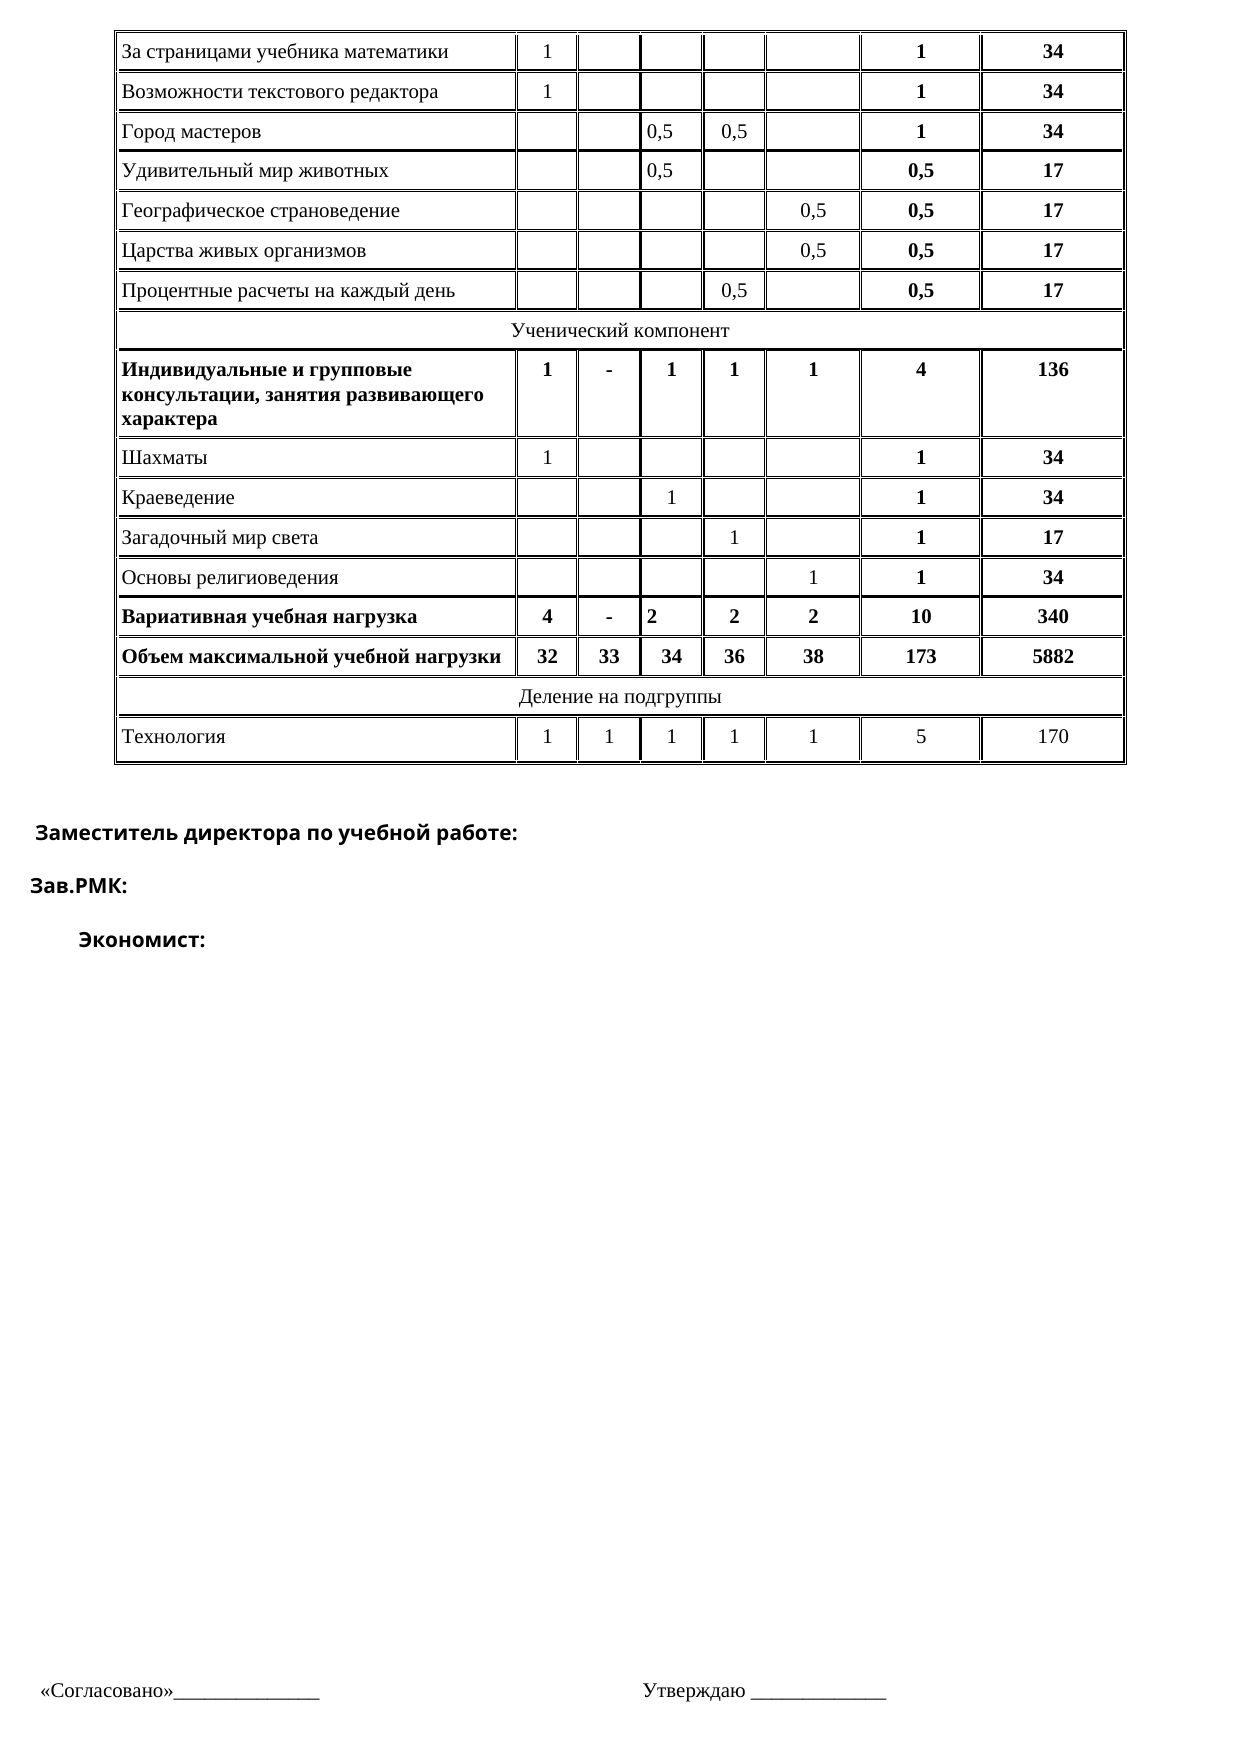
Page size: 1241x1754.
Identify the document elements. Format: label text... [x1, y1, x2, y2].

table_cell 10 [862, 598, 979, 635]
table_cell 1 [518, 439, 576, 476]
table_cell 34 [981, 476, 1125, 515]
table_cell 0,5 [862, 272, 979, 308]
table_cell Шахматы [115, 436, 517, 476]
table_cell [579, 272, 639, 308]
table_cell 34 [642, 638, 701, 674]
table_cell Удивительный мир животных [117, 149, 515, 189]
table_cell 1 [705, 351, 764, 436]
table_cell [579, 479, 639, 515]
table_cell [642, 232, 701, 268]
table_cell 136 [983, 348, 1125, 436]
table_cell 0,5 [862, 232, 979, 268]
table_cell [705, 192, 764, 228]
text Заместитель директора по учебной работе: [29, 818, 1211, 846]
table_cell [705, 559, 764, 595]
table_cell [579, 113, 639, 149]
table_cell 34 [983, 69, 1124, 109]
table_cell [642, 73, 701, 109]
table_cell 1 [862, 519, 979, 555]
text Зав.РМК: [29, 871, 1211, 900]
table_cell [642, 519, 701, 555]
table_cell [579, 73, 639, 109]
table_cell 34 [983, 109, 1124, 149]
table_cell 34 [981, 436, 1125, 476]
table_cell [767, 73, 859, 109]
text «Согласовано»______________ Утверждаю _____________ [29, 1678, 1211, 1702]
table_cell [642, 439, 701, 476]
table_cell 1 [517, 33, 578, 69]
table_cell 17 [983, 229, 1124, 268]
table_cell [579, 559, 639, 595]
table_cell [518, 232, 576, 268]
table_cell 1 [766, 718, 861, 761]
table_cell 340 [983, 595, 1123, 635]
table_cell 33 [579, 638, 639, 674]
table_cell [767, 519, 859, 555]
table_cell 2 [705, 598, 764, 635]
table_cell [518, 113, 576, 149]
table_cell 32 [518, 638, 576, 674]
table_cell Загадочный мир света [117, 515, 515, 555]
table_cell [518, 519, 576, 555]
table_cell Деление на подгруппы [117, 675, 1124, 714]
table_cell [518, 479, 576, 515]
table_cell Царства живых организмов [117, 229, 515, 268]
table_cell Ученический компонент [117, 308, 1124, 348]
table_cell 34 [983, 555, 1124, 595]
table_cell [579, 152, 639, 189]
table_cell 1 [640, 716, 703, 761]
table_cell 1 [642, 351, 701, 436]
table_cell Возможности текстового редактора [117, 69, 515, 109]
table_cell [518, 272, 576, 308]
table_cell 1 [518, 351, 576, 436]
table_cell [705, 232, 764, 268]
table_cell [579, 232, 639, 268]
table_cell 17 [983, 515, 1124, 555]
table_cell 0,5 [862, 152, 979, 189]
table_cell 0,5 [862, 192, 979, 228]
table_cell 4 [862, 351, 979, 436]
table_cell Вариативная учебная нагрузка [117, 595, 515, 635]
table_cell 1 [767, 559, 859, 595]
table_cell 36 [705, 638, 764, 674]
table_cell 1 [767, 351, 859, 436]
table_cell 4 [518, 598, 576, 635]
table_cell 1 [862, 113, 979, 149]
table_cell 17 [983, 149, 1123, 189]
table_cell [767, 479, 859, 515]
table_cell 0,5 [705, 113, 764, 149]
table_cell Географическое страноведение [115, 189, 517, 228]
text Экономист: [29, 925, 1211, 953]
table_cell [705, 73, 764, 109]
table_cell 17 [983, 268, 1124, 308]
table_cell [579, 192, 639, 228]
table_cell Основы религиоведения [117, 555, 515, 595]
table_cell 173 [862, 638, 979, 674]
table_cell [767, 113, 859, 149]
table_cell 0,5 [767, 192, 859, 228]
table_cell 2 [642, 598, 701, 635]
table_cell 170 [981, 714, 1124, 761]
table_cell 2 [767, 598, 859, 635]
table_cell [766, 33, 861, 69]
table_cell 0,5 [705, 272, 764, 308]
table_cell [578, 33, 640, 69]
table_cell 0,5 [767, 232, 859, 268]
table_cell 1 [518, 73, 576, 109]
table_cell 1 [517, 718, 578, 761]
table_cell [642, 559, 701, 595]
table_cell [579, 519, 639, 555]
table_cell 34 [981, 33, 1123, 69]
table_cell За страницами учебника математики [117, 33, 517, 69]
table_cell 1 [703, 718, 766, 761]
table_cell [518, 152, 576, 189]
table_cell [518, 192, 576, 228]
table_cell [703, 33, 766, 69]
table_cell 0,5 [642, 113, 701, 149]
table_cell 1 [578, 718, 640, 761]
table_cell Процентные расчеты на каждый день [117, 268, 515, 308]
table_cell Индивидуальные и групповые консультации, занятия развивающего характера [115, 348, 515, 436]
table_cell [642, 192, 701, 228]
table_cell 1 [862, 73, 979, 109]
table_cell 1 [862, 479, 979, 515]
table_cell 5 [861, 716, 981, 761]
table_cell [518, 559, 576, 595]
table_cell [579, 439, 639, 476]
table_cell [705, 152, 764, 189]
table_cell 1 [862, 439, 979, 476]
table_cell Краеведение [115, 476, 517, 515]
table_cell Объем максимальной учебной нагрузки [115, 635, 517, 674]
table_cell Технология [117, 714, 517, 761]
table_cell Город мастеров [117, 109, 515, 149]
table_cell [640, 31, 703, 69]
table_cell 1 [862, 559, 979, 595]
table_cell 0,5 [642, 152, 701, 189]
table_cell [705, 479, 764, 515]
table_cell 38 [767, 638, 859, 674]
table_cell [767, 152, 859, 189]
table_cell [767, 272, 859, 308]
table_cell 1 [861, 31, 981, 69]
table_cell - [579, 598, 639, 635]
table_cell - [579, 351, 639, 436]
table_cell 5882 [981, 635, 1125, 674]
table_cell 17 [981, 189, 1125, 228]
table_cell 1 [705, 519, 764, 555]
table_cell [705, 439, 764, 476]
table_cell [767, 439, 859, 476]
table_cell [642, 272, 701, 308]
table_cell 1 [642, 479, 701, 515]
